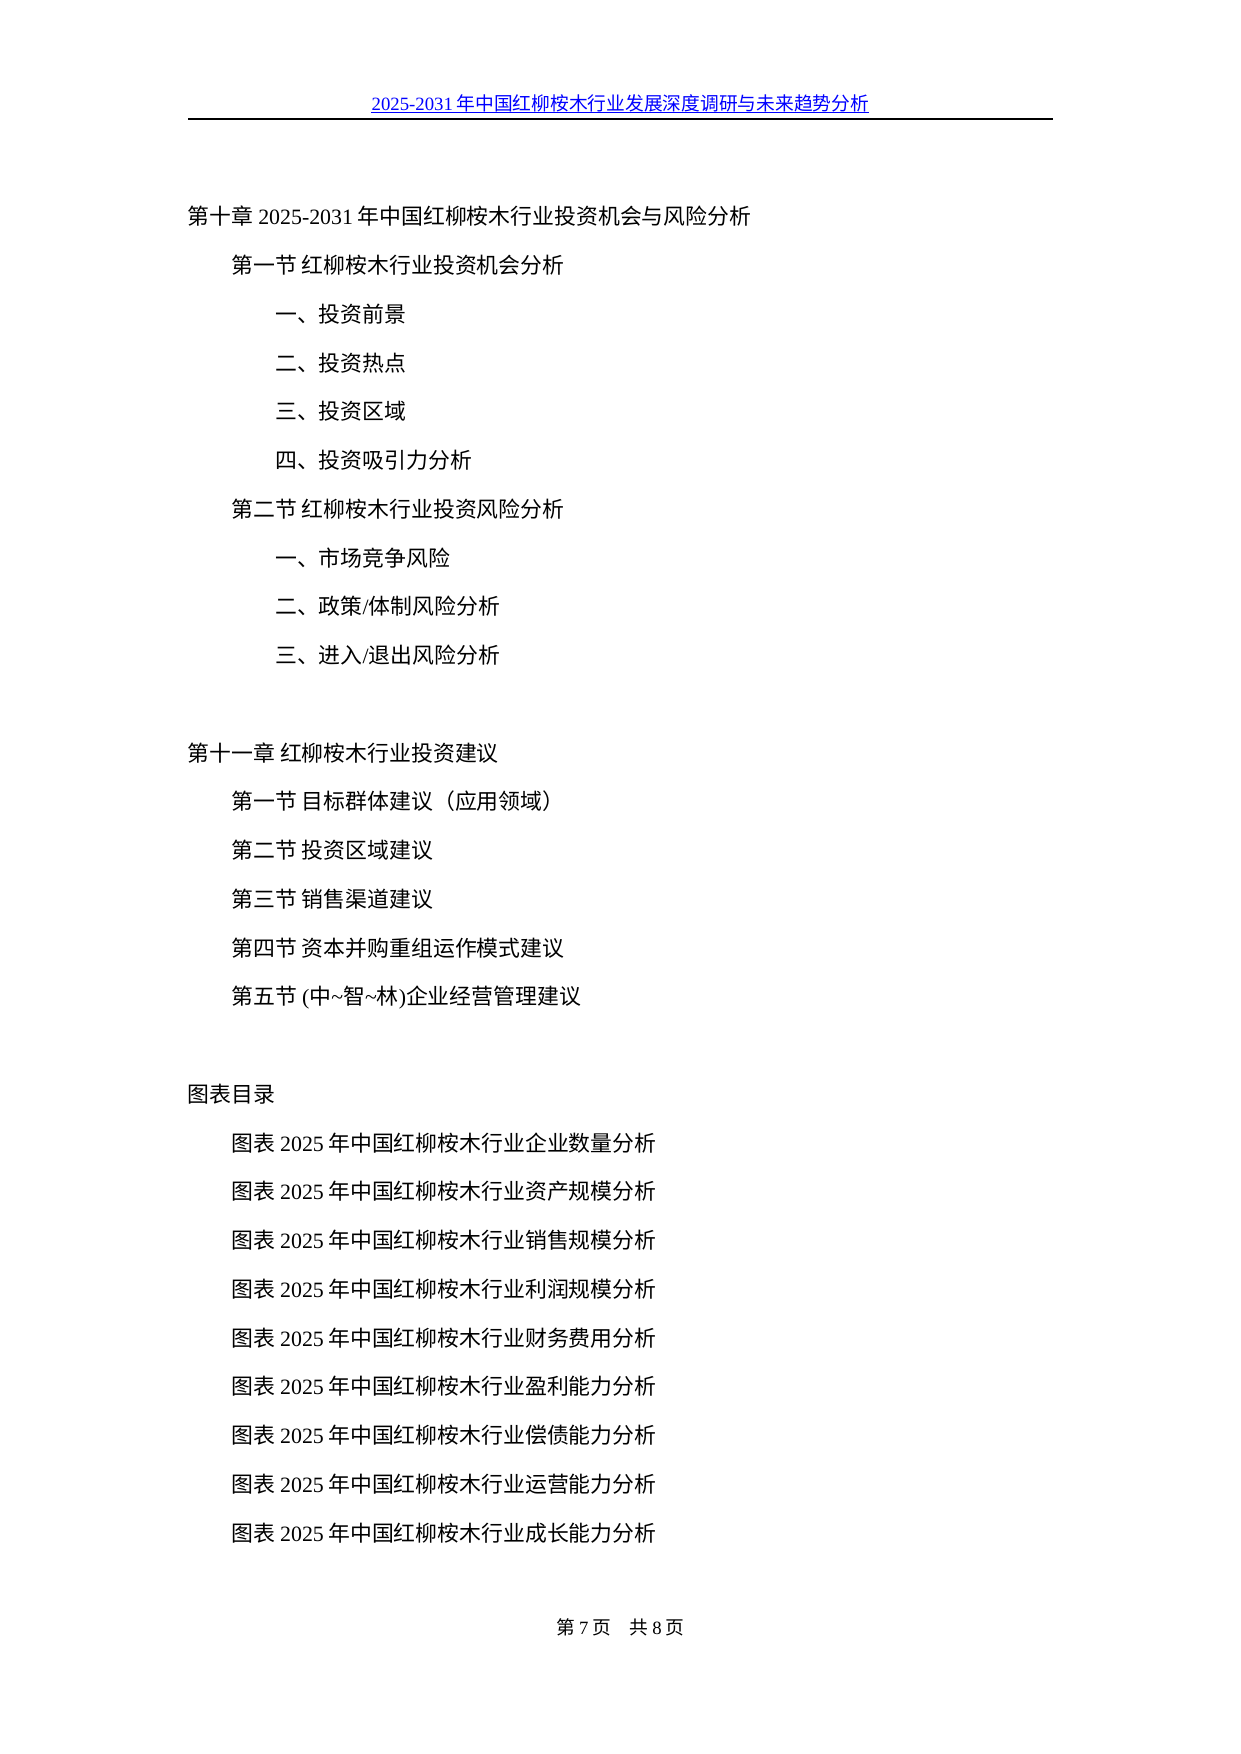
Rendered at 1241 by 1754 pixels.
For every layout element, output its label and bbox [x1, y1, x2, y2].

text [187, 150, 1053, 1548]
